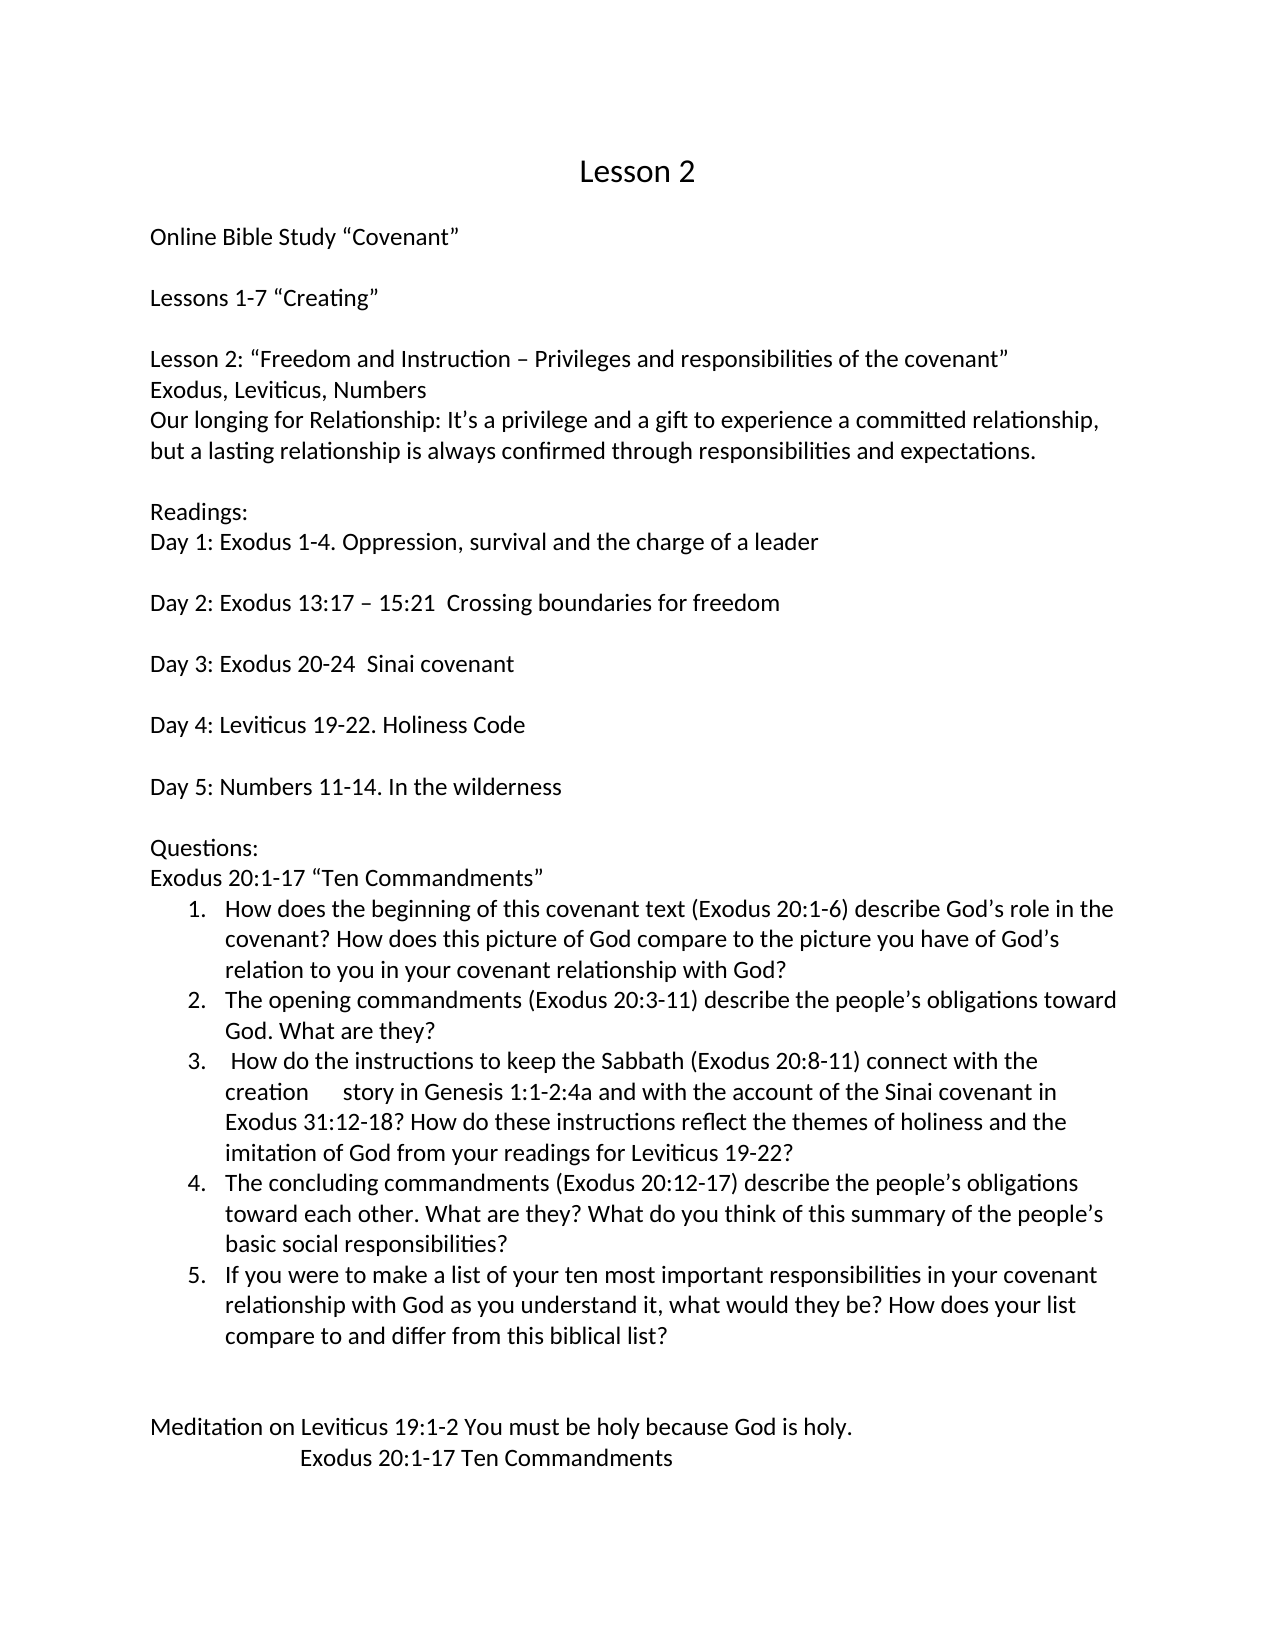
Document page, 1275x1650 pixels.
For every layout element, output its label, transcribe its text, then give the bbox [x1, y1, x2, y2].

text Lesson 2 [150, 150, 1125, 191]
text Exodus 20:1-17 “Ten Commandments” [150, 862, 1125, 893]
list If you were to make a list of your ten most important responsibilities in your covenant relationship with God as you understand it, what would they be? How does your list compare to and differ from this biblical list? [187, 1259, 1125, 1351]
text Day 3: Exodus 20-24 Sinai covenant [150, 648, 1125, 679]
list The concluding commandments (Exodus 20:12-17) describe the people’s obligations toward each other. What are they? What do you think of this summary of the people’s basic social responsibilities? [187, 1167, 1125, 1259]
list How does the beginning of this covenant text (Exodus 20:1-6) describe God’s role in the covenant? How does this picture of God compare to the picture you have of God’s relation to you in your covenant relationship with God? [187, 893, 1125, 984]
list The opening commandments (Exodus 20:3-11) describe the people’s obligations toward God. What are they? [187, 984, 1125, 1045]
list How do the instructions to keep the Sabbath (Exodus 20:8-11) connect with the creation story in Genesis 1:1-2:4a and with the account of the Sinai covenant in Exodus 31:12-18? How do these instructions reflect the themes of holiness and the imitation of God from your readings for Leviticus 19-22? [187, 1045, 1125, 1167]
text Lesson 2: “Freedom and Instruction – Privileges and responsibilities of the covenant” [150, 343, 1125, 374]
text Readings: [150, 496, 1125, 526]
text Exodus, Leviticus, Numbers [150, 374, 1125, 404]
text Day 1: Exodus 1-4. Oppression, survival and the charge of a leader [150, 526, 1125, 557]
text Online Bible Study “Covenant” [150, 221, 1125, 252]
text Day 4: Leviticus 19-22. Holiness Code [150, 709, 1125, 740]
text Exodus 20:1-17 Ten Commandments [150, 1442, 1125, 1473]
text Meditation on Leviticus 19:1-2 You must be holy because God is holy. [150, 1412, 1125, 1442]
text Questions: [150, 832, 1125, 862]
text Day 5: Numbers 11-14. In the wilderness [150, 771, 1125, 801]
text Day 2: Exodus 13:17 – 15:21 Crossing boundaries for freedom [150, 587, 1125, 618]
text Lessons 1-7 “Creating” [150, 282, 1125, 313]
text Our longing for Relationship: It’s a privilege and a gift to experience a committed relationship, but a lasting relationship is always confirmed through responsibilities and expectations. [150, 404, 1125, 465]
